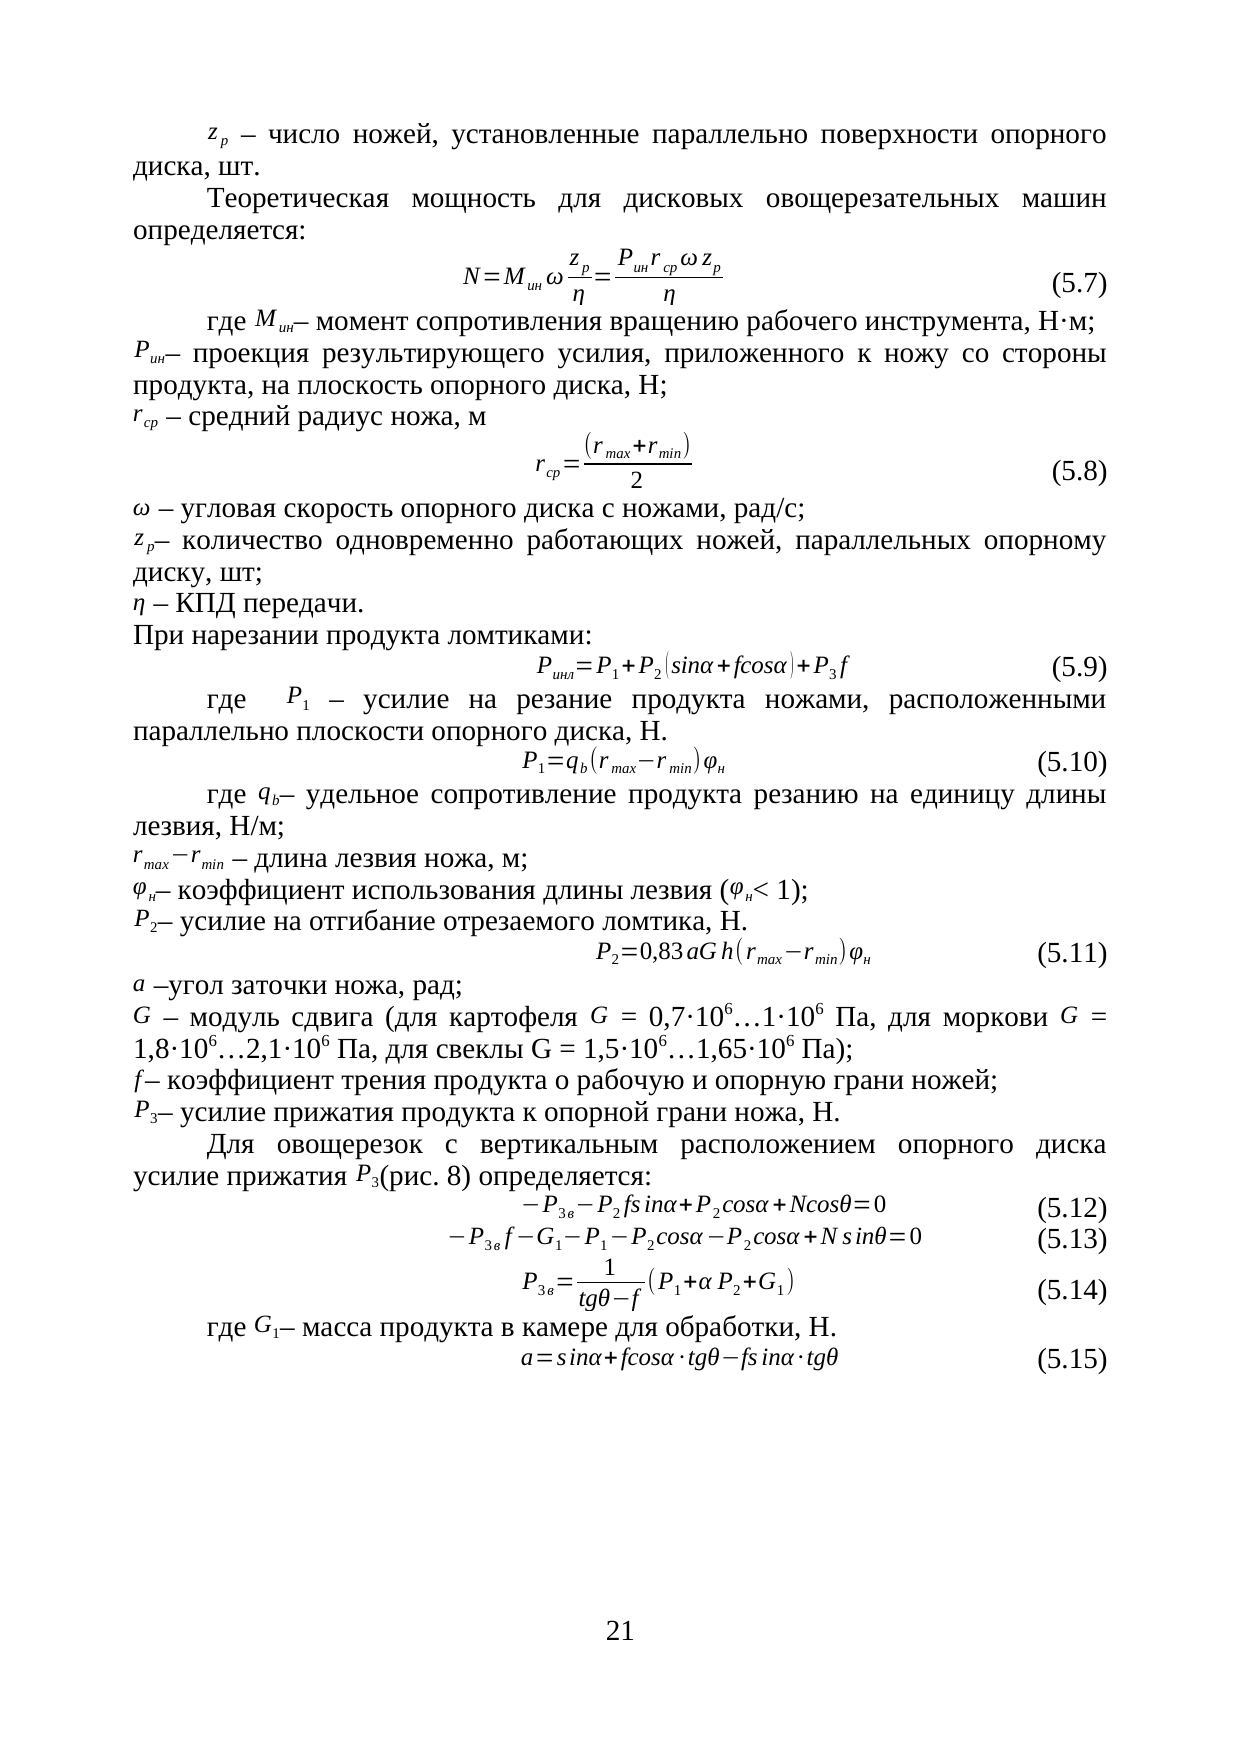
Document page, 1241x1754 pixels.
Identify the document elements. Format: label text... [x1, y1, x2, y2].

text Для овощерезок с вертикальным расположением опорного диска усилие прижатия (рис. 8) определяется: [133, 1128, 1107, 1192]
text (5.15) [133, 1343, 1107, 1374]
text (5.7) [133, 245, 1107, 305]
text где – удельное сопротивление продукта резанию на единицу длины лезвия, Н/м; [133, 778, 1107, 842]
text – коэффициент использования длины лезвия (< 1); [133, 874, 1107, 905]
text где – усилие на резание продукта ножами, расположенными параллельно плоскости опорного диска, Н. [133, 683, 1107, 746]
text – модуль сдвига (для картофеля = 0,7·106…1·106 Па, для моркови = 1,8·106…2,1·106 Па, для свеклы G = 1,5·106…1,65·106 Па); [133, 1001, 1107, 1064]
text – КПД передачи. [133, 587, 1107, 619]
text где – момент сопротивления вращению рабочего инструмента, Н·м; [133, 305, 1107, 337]
text – проекция результирующего усилия, приложенного к ножу со стороны продукта, на плоскость опорного диска, Н; [133, 337, 1107, 400]
text (5.13) [133, 1223, 1107, 1255]
text (5.12) [133, 1192, 1107, 1223]
text –угол заточки ножа, рад; [133, 969, 1107, 1001]
text – длина лезвия ножа, м; [133, 842, 1107, 874]
text – усилие на отгибание отрезаемого ломтика, Н. [133, 905, 1107, 937]
text При нарезании продукта ломтиками: [133, 619, 1107, 651]
text (5.9) [133, 651, 1107, 683]
text – число ножей, установленные параллельно поверхности опорного диска, шт. [133, 118, 1107, 182]
text где – масса продукта в камере для обработки, Н. [133, 1311, 1107, 1343]
text (5.14) [133, 1255, 1107, 1311]
text – количество одновременно работающих ножей, параллельных опорному диску, шт; [133, 524, 1107, 587]
text (5.8) [133, 432, 1107, 492]
text (5.10) [133, 746, 1107, 778]
text – усилие прижатия продукта к опорной грани ножа, Н. [133, 1096, 1107, 1128]
text – коэффициент трения продукта о рабочую и опорную грани ножей; [133, 1064, 1107, 1096]
text Теоретическая мощность для дисковых овощерезательных машин определяется: [133, 182, 1107, 245]
text – средний радиус ножа, м [133, 400, 1107, 432]
text (5.11) [133, 937, 1107, 969]
text – угловая скорость опорного диска с ножами, рад/с; [133, 492, 1107, 524]
